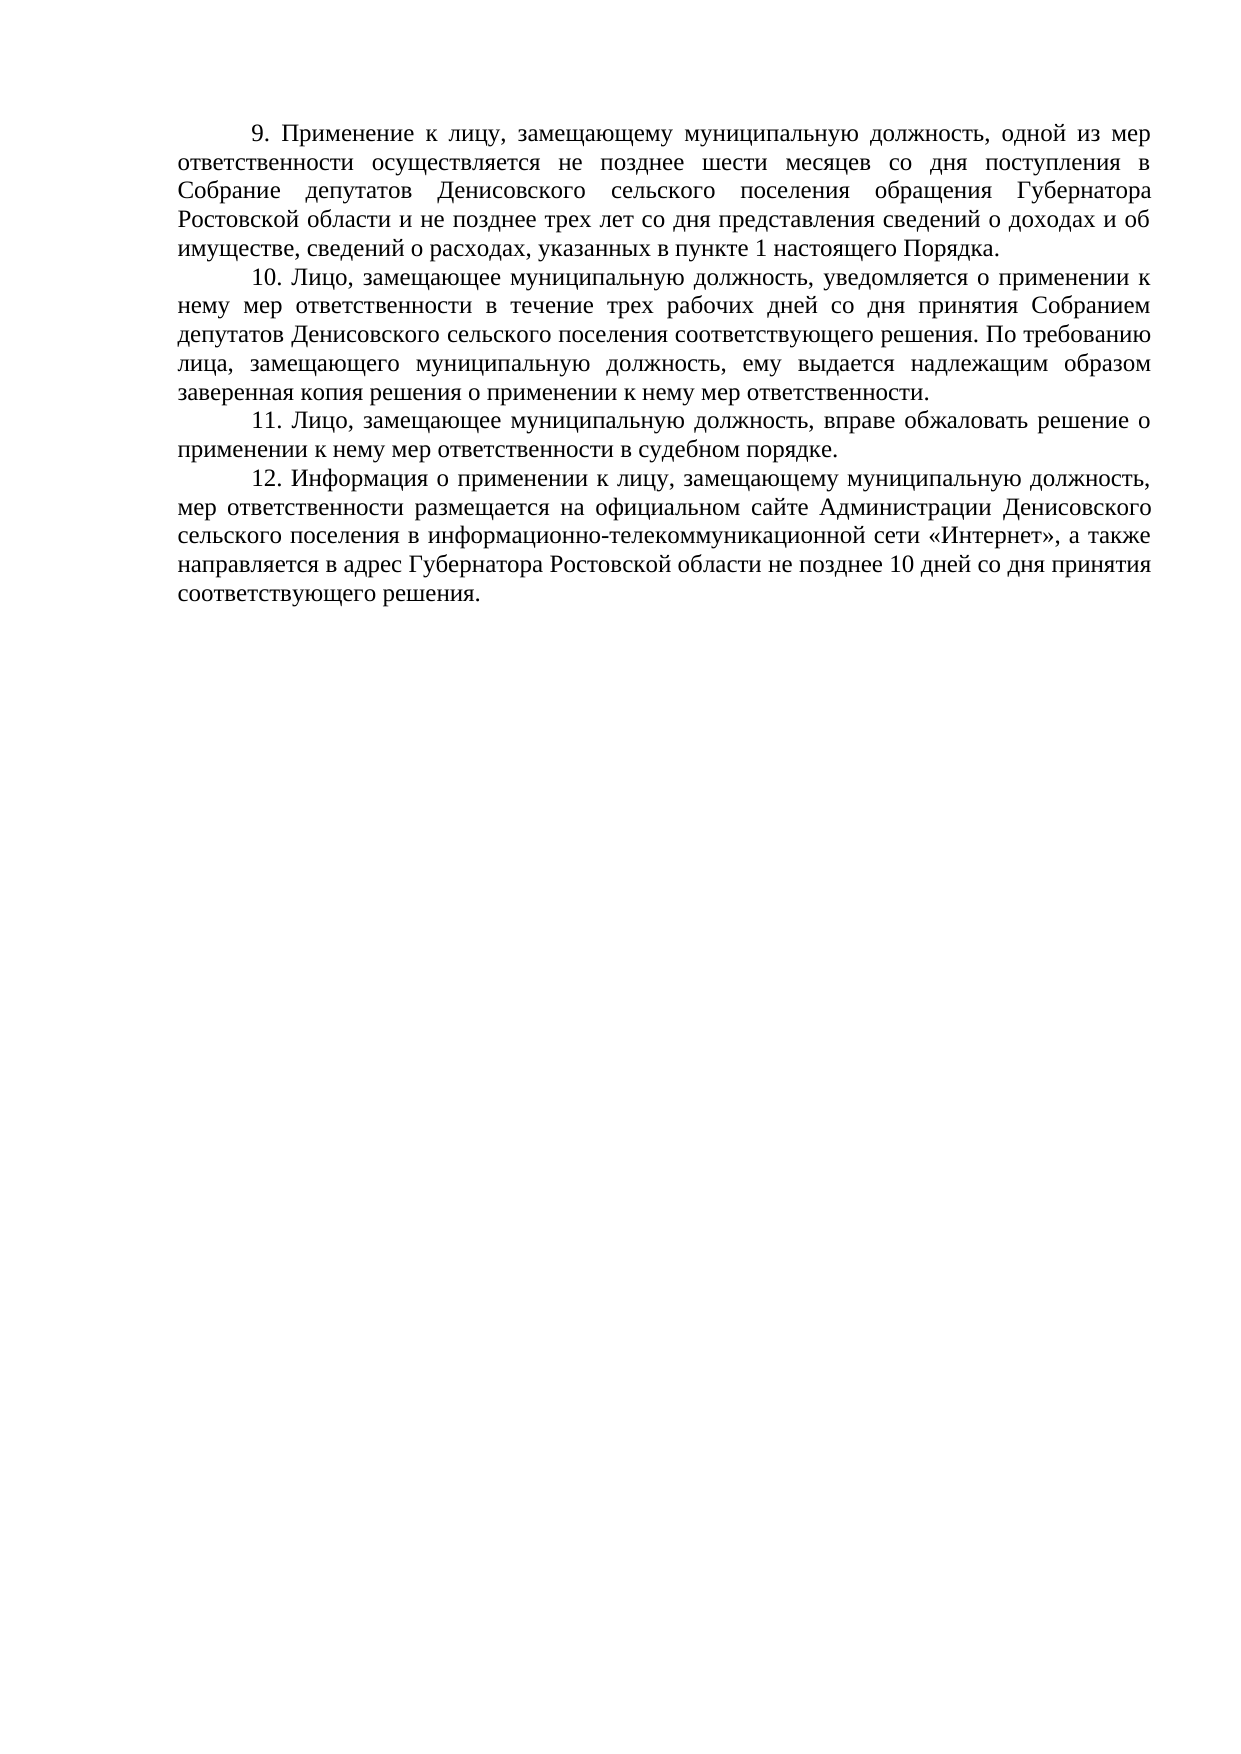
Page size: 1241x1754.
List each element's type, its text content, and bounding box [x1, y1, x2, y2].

text 11. Лицо, замещающее муниципальную должность, вправе обжаловать решение о применении к нему мер ответственности в судебном порядке. [177, 406, 1152, 463]
text 12. Информация о применении к лицу, замещающему муниципальную должность, мер ответственности размещается на официальном сайте Администрации Денисовского сельского поселения в информационно-телекоммуникационной сети «Интернет», а также направляется в адрес Губернатора Ростовской области не позднее 10 дней со дня принятия соответствующего решения. [177, 463, 1152, 607]
text 10. Лицо, замещающее муниципальную должность, уведомляется о применении к нему мер ответственности в течение трех рабочих дней со дня принятия Собранием депутатов Денисовского сельского поселения соответствующего решения. По требованию лица, замещающего муниципальную должность, ему выдается надлежащим образом заверенная копия решения о применении к нему мер ответственности. [177, 262, 1152, 406]
text 9. Применение к лицу, замещающему муниципальную должность, одной из мер ответственности осуществляется не позднее шести месяцев со дня поступления в Собрание депутатов Денисовского сельского поселения обращения Губернатора Ростовской области и не позднее трех лет со дня представления сведений о доходах и об имуществе, сведений о расходах, указанных в пункте 1 настоящего Порядка. [177, 118, 1152, 262]
